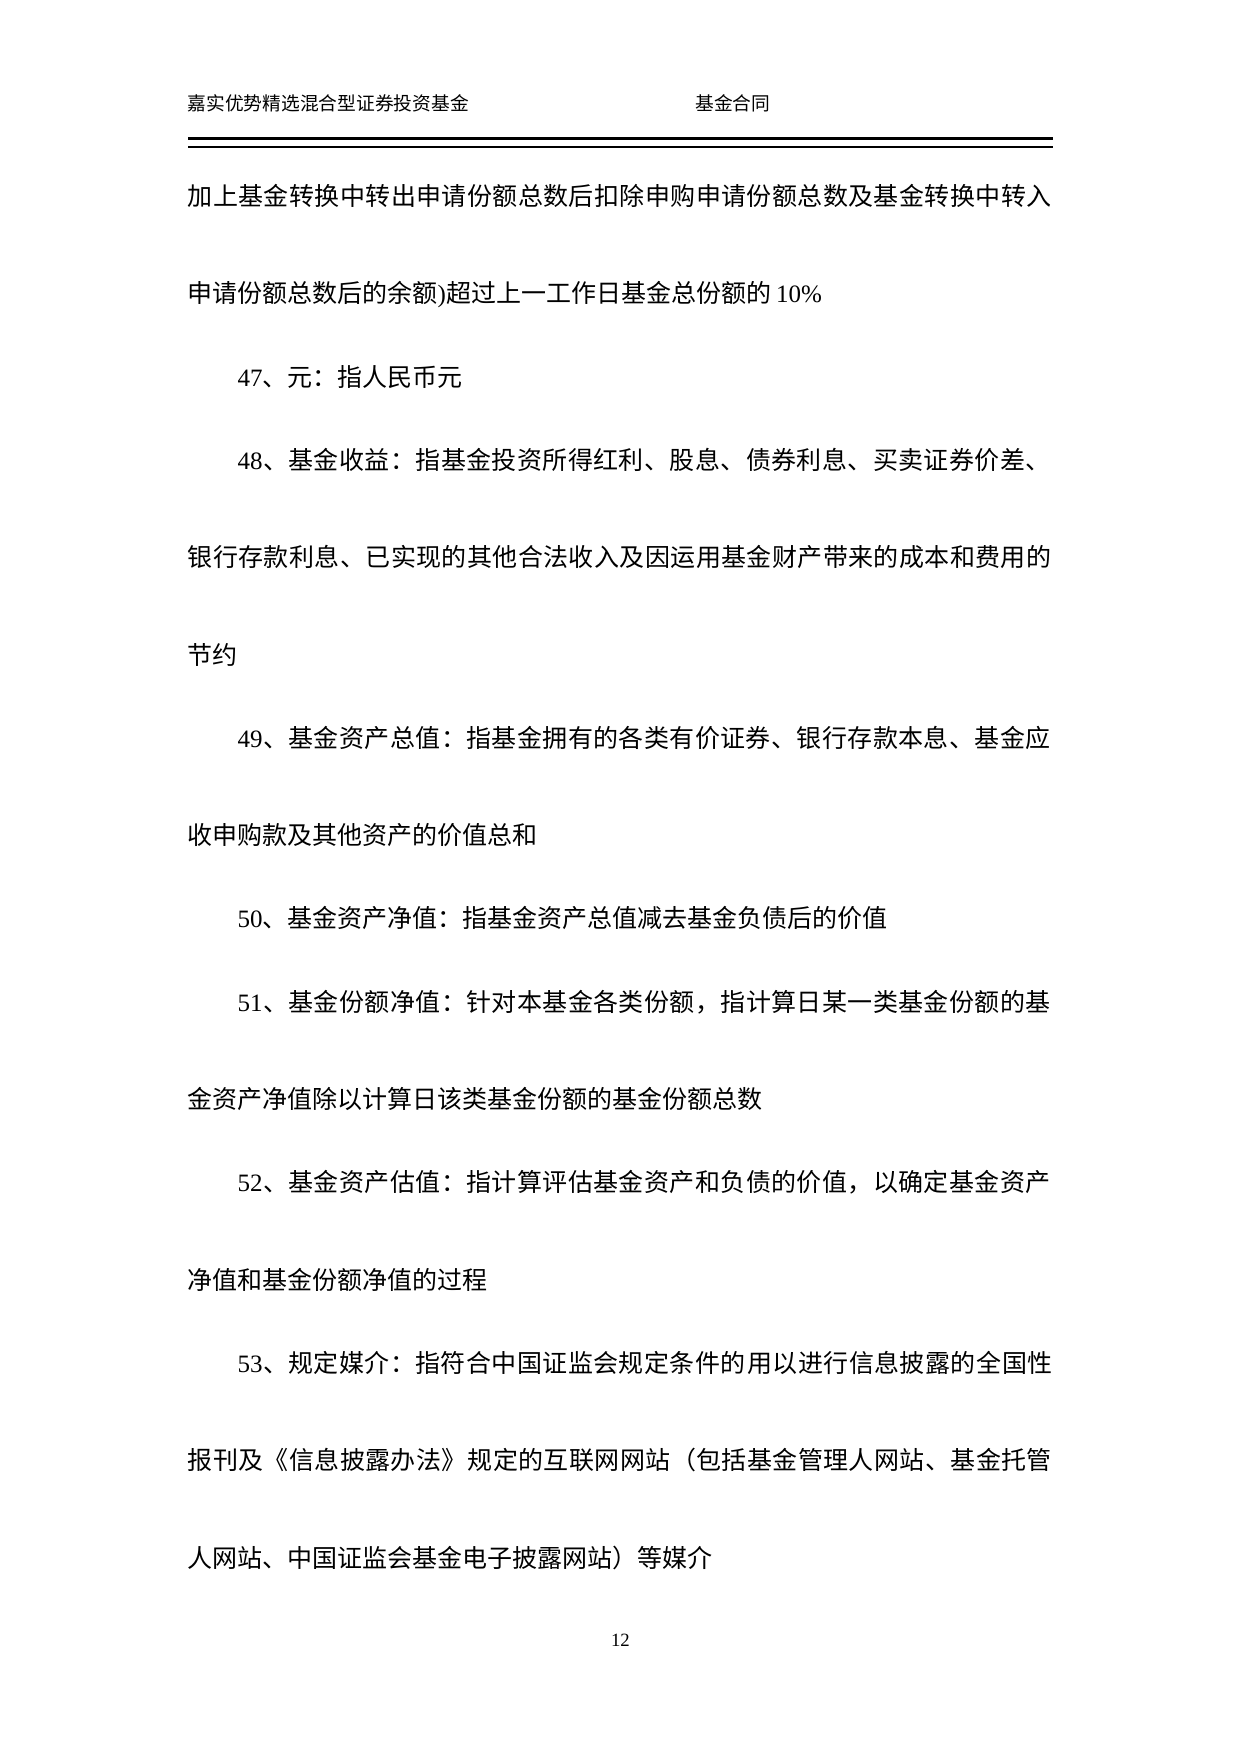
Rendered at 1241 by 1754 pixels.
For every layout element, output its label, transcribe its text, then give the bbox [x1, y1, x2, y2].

text 48、基金收益：指基金投资所得红利、股息、债券利息、买卖证券价差、银行存款利息、已实现的其他合法收入及因运用基金财产带来的成本和费用的节约 [187, 426, 1053, 686]
text 47、元：指人民币元 [187, 343, 1053, 408]
text 50、基金资产净值：指基金资产总值减去基金负债后的价值 [187, 884, 1053, 949]
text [187, 162, 1053, 324]
text 51、基金份额净值：针对本基金各类份额，指计算日某一类基金份额的基金资产净值除以计算日该类基金份额的基金份额总数 [187, 968, 1053, 1130]
text 49、基金资产总值：指基金拥有的各类有价证券、银行存款本息、基金应收申购款及其他资产的价值总和 [187, 704, 1053, 866]
text 52、基金资产估值：指计算评估基金资产和负债的价值，以确定基金资产净值和基金份额净值的过程 [187, 1148, 1053, 1311]
text 53、规定媒介：指符合中国证监会规定条件的用以进行信息披露的全国性报刊及《信息披露办法》规定的互联网网站（包括基金管理人网站、基金托管人网站、中国证监会基金电子披露网站）等媒介 [187, 1329, 1053, 1589]
